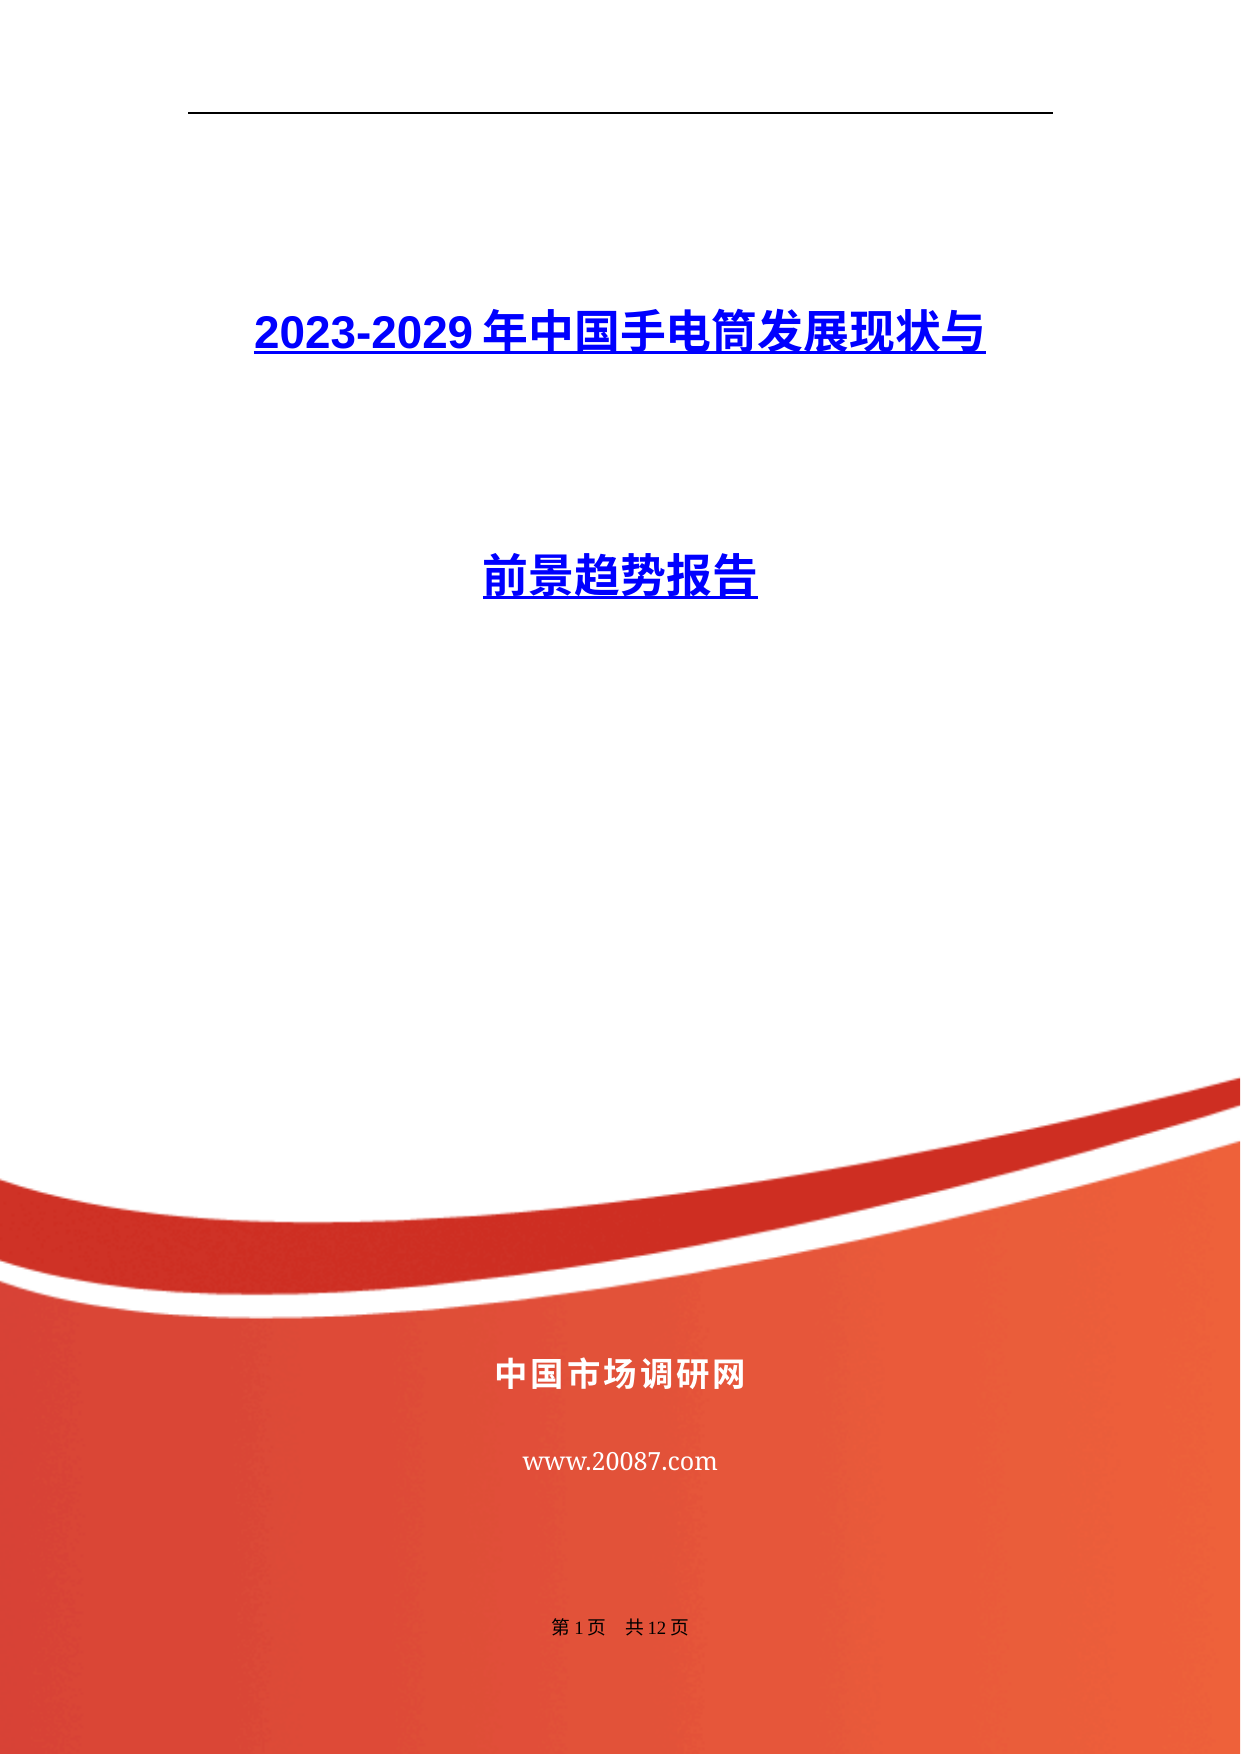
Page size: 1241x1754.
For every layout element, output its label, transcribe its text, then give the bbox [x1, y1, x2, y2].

picture [0, 1006, 1241, 1754]
subtitle 中国市场调研网 [187, 1339, 1053, 1404]
text www.20087.com [187, 1428, 1053, 1493]
table_header 2023-2029年中国手电筒发展现状与前景趋势报告 [188, 207, 1053, 773]
